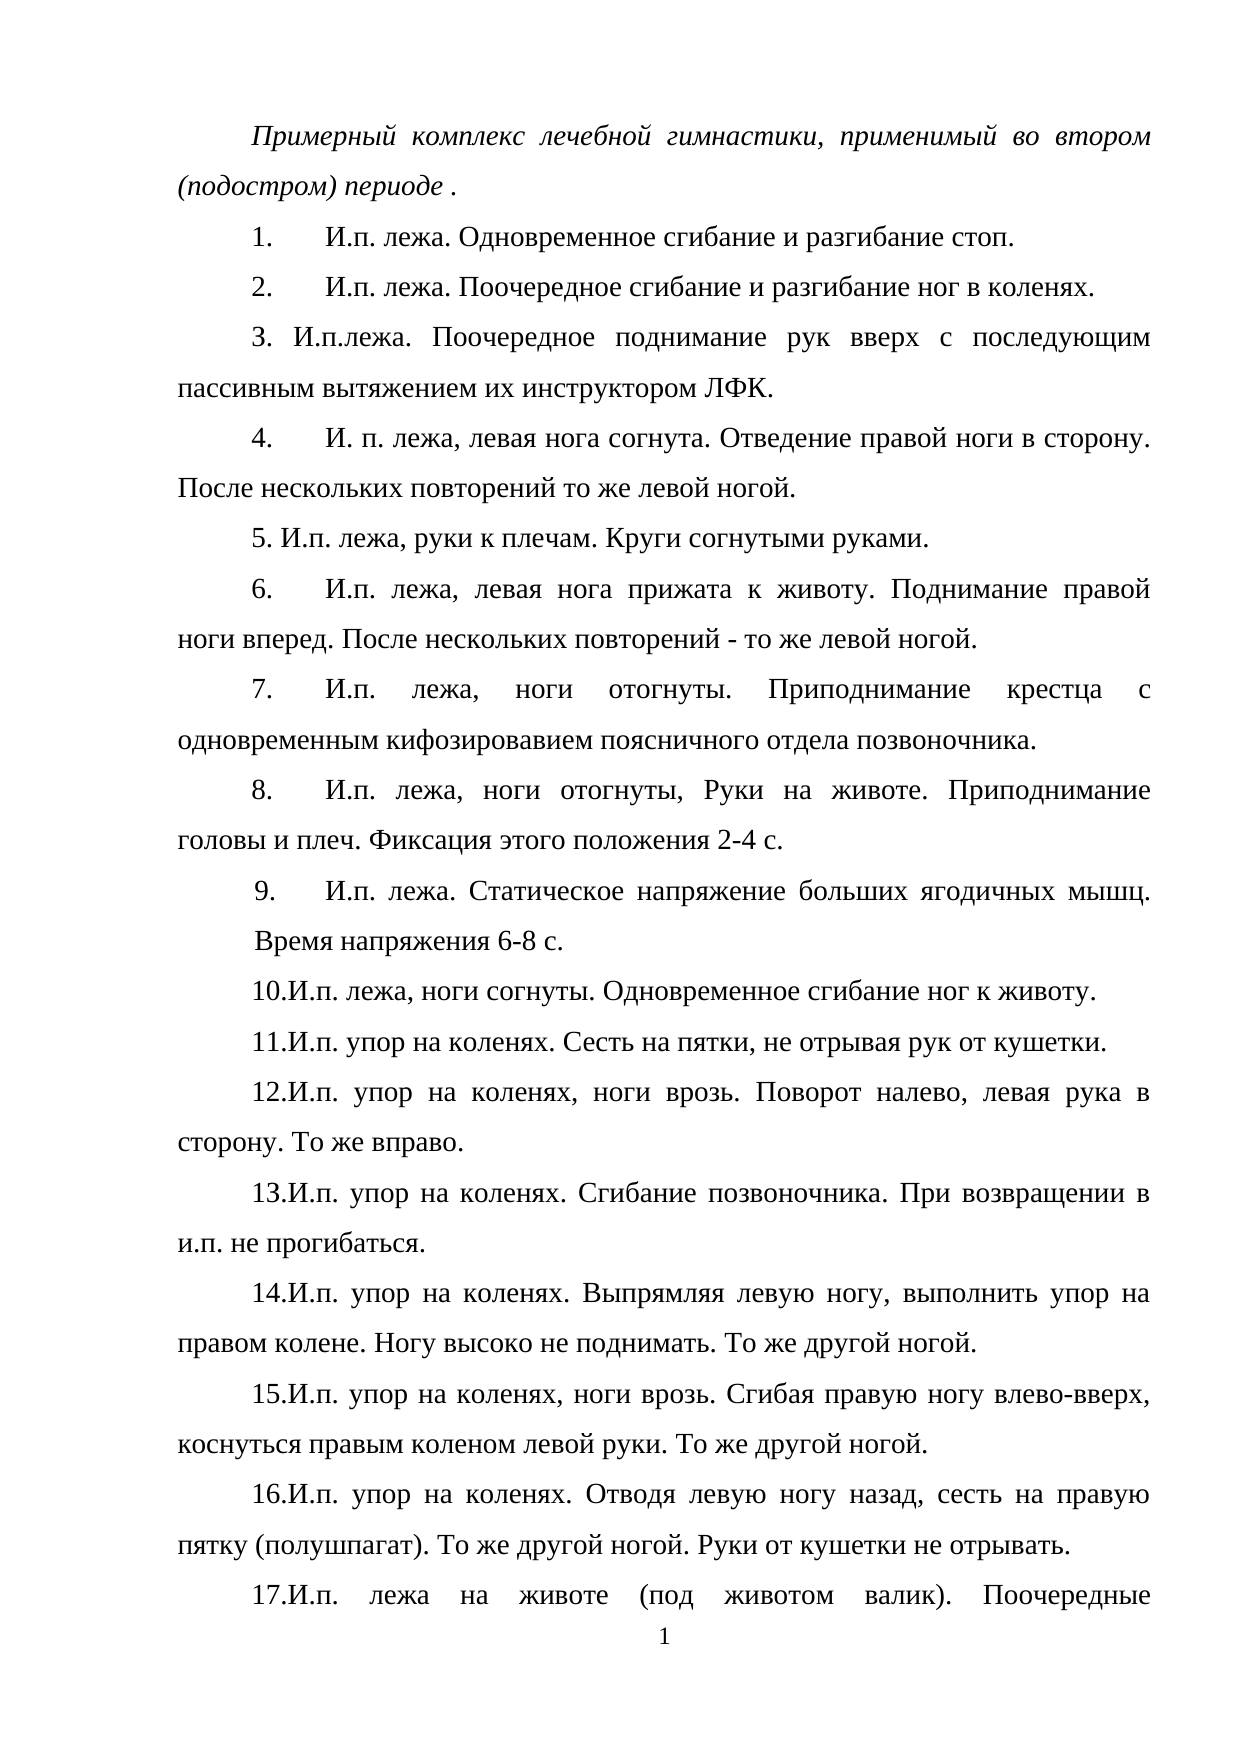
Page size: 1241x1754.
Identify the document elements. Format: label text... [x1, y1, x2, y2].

text 12.И.п. упор на коленях, ноги врозь. Поворот налево, левая рука в сторону. То же вправо. [177, 1074, 1152, 1158]
text 10.И.п. лежа, ноги согнуты. Одновременное сгибание ног к животу. [177, 973, 1152, 1007]
text 11.И.п. упор на коленях. Сесть на пятки, не отрывая рук от кушетки. [177, 1024, 1152, 1057]
text 15.И.п. упор на коленях, ноги врозь. Сгибая правую ногу влево-вверх, коснуться правым коленом левой руки. То же другой ногой. [177, 1376, 1152, 1460]
list И.п. лежа. Статическое напряжение больших ягодичных мышц. Время напряжения 6-8 с. [254, 873, 1152, 957]
text 16.И.п. упор на коленях. Отводя левую ногу назад, сесть на правую пятку (полушпагат). То же другой ногой. Руки от кушетки не отрывать. [177, 1477, 1152, 1560]
list И.п. лежа, левая нога прижата к животу. Поднимание правой ноги вперед. После нескольких повторений - то же левой ногой. [177, 571, 1152, 655]
text 1З.И.п. упор на коленях. Сгибание позвоночника. При возвращении в и.п. не прогибаться. [177, 1175, 1152, 1258]
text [177, 1577, 1152, 1611]
text 14.И.п. упор на коленях. Выпрямляя левую ногу, выполнить упор на правом колене. Ногу высоко не поднимать. То же другой ногой. [177, 1275, 1152, 1359]
text З. И.п.лежа. Поочередное поднимание рук вверх с последующим пассивным вытяжением их инструктором ЛФК. [177, 319, 1152, 403]
list И.п. лежа. Одновременное сгибание и разгибание стоп. [177, 219, 1152, 252]
list И.п. лежа, ноги отогнуты. Приподнимание крестца с одновременным кифозировавием поясничного отдела позвоночника. [177, 672, 1152, 755]
list И. п. лежа, левая нога согнута. Отведение правой ноги в сторону. После нескольких повторений то же левой ногой. [177, 420, 1152, 504]
list И.п. лежа. Поочередное сгибание и разгибание ног в коленях. [177, 269, 1152, 303]
list И.п. лежа, ноги отогнуты, Руки на животе. Приподнимание головы и плеч. Фиксация этого положения 2-4 с. [177, 772, 1152, 856]
text 5. И.п. лежа, руки к плечам. Круги согнутыми руками. [177, 521, 1152, 554]
text Примерный комплекс лечебной гимнастики, применимый во втором (подостром) периоде . [177, 118, 1152, 202]
